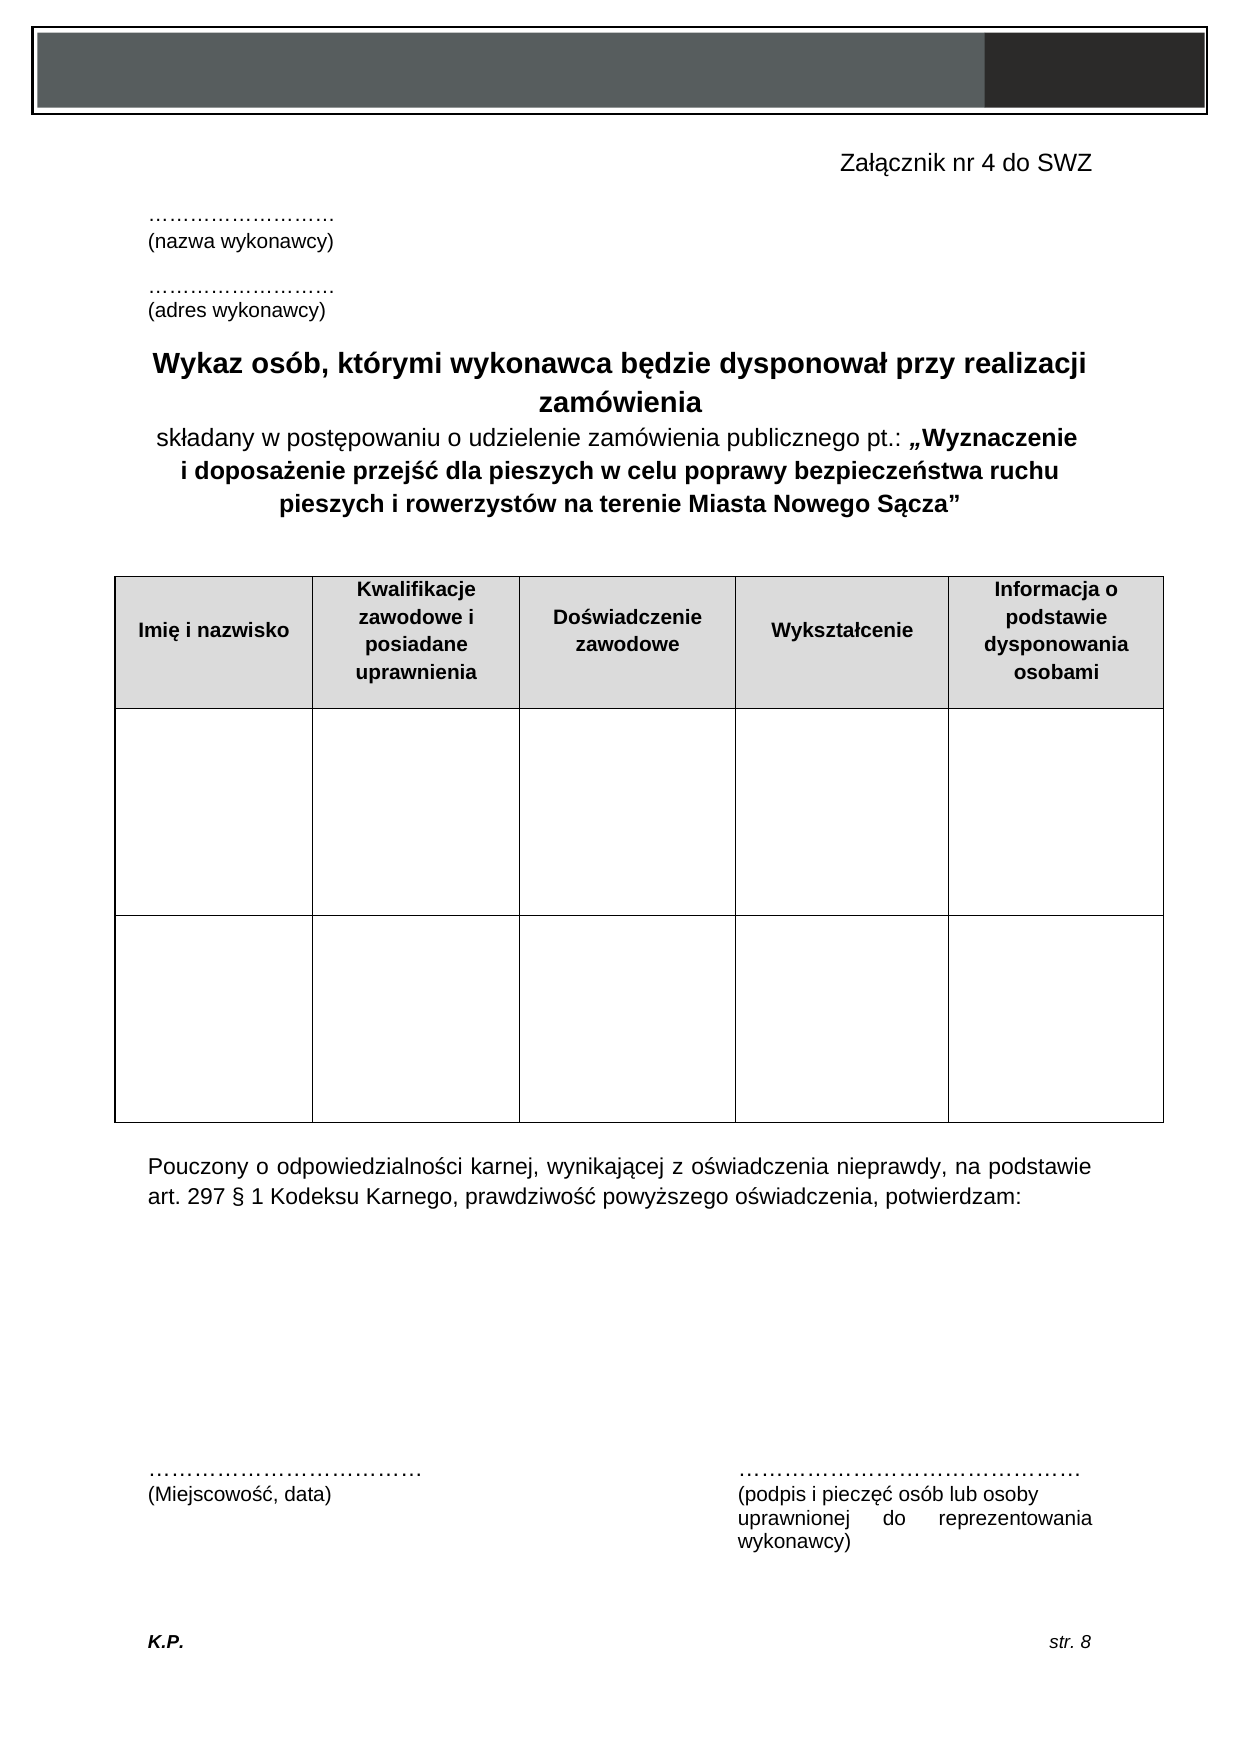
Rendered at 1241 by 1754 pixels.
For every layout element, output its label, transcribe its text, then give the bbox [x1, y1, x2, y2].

table_cell [116, 709, 312, 915]
text uprawnionej do reprezentowania wykonawcy) [738, 1505, 1093, 1553]
text ……………………… [148, 274, 1093, 298]
text (adres wykonawcy) [148, 298, 1093, 322]
table_cell [736, 916, 948, 1122]
text Pouczony o odpowiedzialności karnej, wynikającej z oświadczenia nieprawdy, na podstawie art. 297 § 1 Kodeksu Karnego, prawdziwość powyższego oświadczenia, potwierdzam: [148, 1153, 1093, 1209]
table_header Imię i nazwisko [116, 577, 312, 708]
text ……………………………… ……………………………………… [148, 1455, 1093, 1481]
table_header Wykształcenie [736, 577, 948, 708]
text Wykaz osób, którymi wykonawca będzie dysponował przy realizacji zamówienia [148, 346, 1093, 418]
text (Miejscowość, data) (podpis i pieczęć osób lub osoby [148, 1481, 1093, 1505]
table_cell [116, 916, 312, 1122]
table_header Informacja o podstawie dysponowania osobami [949, 577, 1163, 708]
table_cell [736, 709, 948, 915]
text ……………………… [148, 201, 1093, 225]
table_cell [313, 709, 519, 915]
table_cell [949, 709, 1163, 915]
table_cell [949, 916, 1163, 1122]
text (nazwa wykonawcy) [148, 229, 1093, 253]
table_cell [520, 709, 735, 915]
text składany w postępowaniu o udzielenie zamówienia publicznego pt.: „Wyznaczenie i doposażenie przejść dla pieszych w celu poprawy bezpieczeństwa ruchu pieszych i rowerzystów na terenie Miasta Nowego Sącza” [148, 423, 1093, 518]
table_cell [313, 916, 519, 1122]
table_header Doświadczenie zawodowe [520, 577, 735, 708]
table_cell [520, 916, 735, 1122]
table_header Kwalifikacje zawodowe i posiadane uprawnienia [313, 577, 519, 708]
text Załącznik nr 4 do SWZ [148, 148, 1093, 176]
